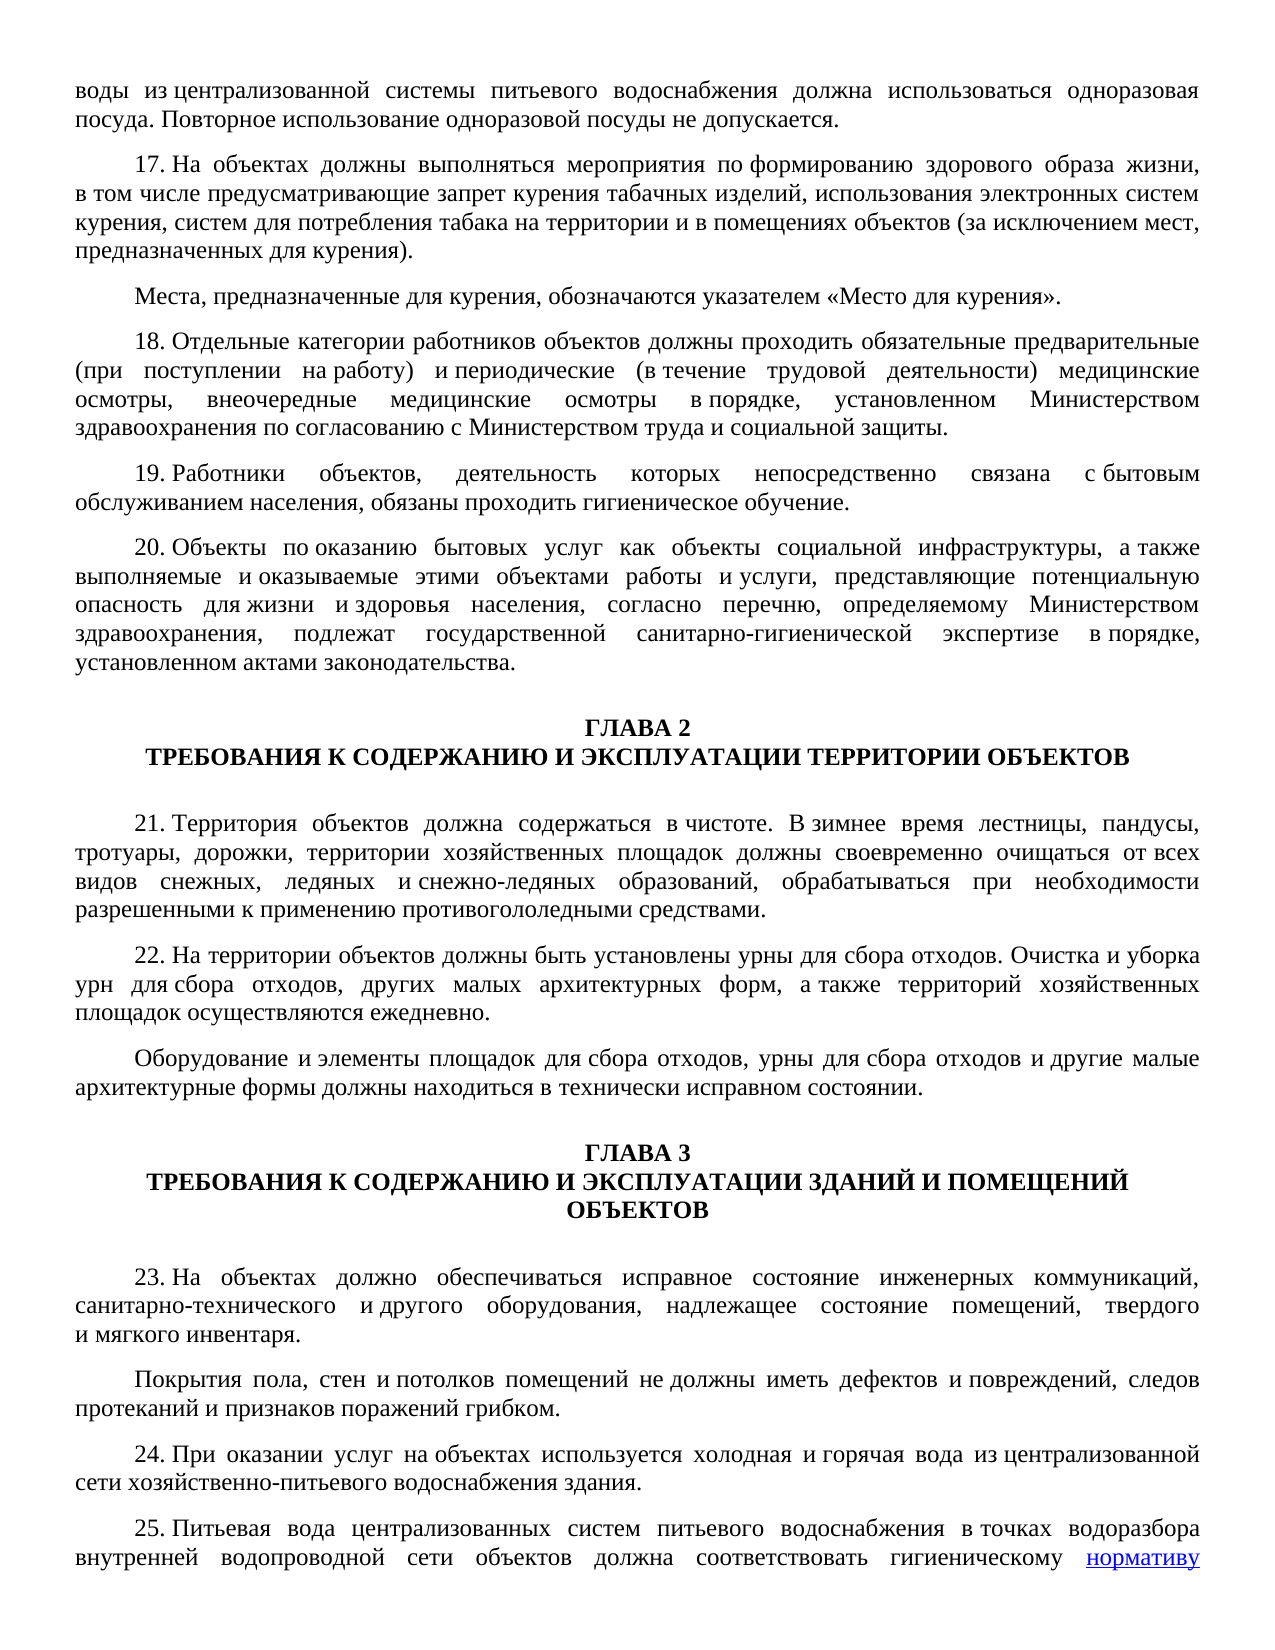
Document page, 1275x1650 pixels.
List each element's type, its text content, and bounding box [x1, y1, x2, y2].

text 22. На территории объектов должны быть установлены урны для сбора отходов. Очистка и уборка урн для сбора отходов, других малых архитектурных форм, а также территорий хозяйственных площадок осуществляются ежедневно. [75, 940, 1200, 1026]
text Оборудование и элементы площадок для сбора отходов, урны для сбора отходов и другие малые архитектурные формы должны находиться в технически исправном состоянии. [75, 1043, 1200, 1100]
text 17. На объектах должны выполняться мероприятия по формированию здорового образа жизни, в том числе предусматривающие запрет курения табачных изделий, использования электронных систем курения, систем для потребления табака на территории и в помещениях объектов (за исключением мест, предназначенных для курения). [75, 149, 1200, 264]
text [75, 75, 1200, 132]
text ГЛАВА 2 ТРЕБОВАНИЯ К СОДЕРЖАНИЮ И ЭКСПЛУАТАЦИИ ТЕРРИТОРИИ ОБЪЕКТОВ [75, 713, 1200, 771]
text Места, предназначенные для курения, обозначаются указателем «Место для курения». [75, 281, 1200, 309]
text ГЛАВА 3 ТРЕБОВАНИЯ К СОДЕРЖАНИЮ И ЭКСПЛУАТАЦИИ ЗДАНИЙ И ПОМЕЩЕНИЙ ОБЪЕКТОВ [75, 1138, 1200, 1224]
text 18. Отдельные категории работников объектов должны проходить обязательные предварительные (при поступлении на работу) и периодические (в течение трудовой деятельности) медицинские осмотры, внеочередные медицинские осмотры в порядке, установленном Министерством здравоохранения по согласованию с Министерством труда и социальной защиты. [75, 326, 1200, 441]
text 20. Объекты по оказанию бытовых услуг как объекты социальной инфраструктуры, а также выполняемые и оказываемые этими объектами работы и услуги, представляющие потенциальную опасность для жизни и здоровья населения, согласно перечню, определяемому Министерством здравоохранения, подлежат государственной санитарно-гигиенической экспертизе в порядке, установленном актами законодательства. [75, 532, 1200, 676]
text 23. На объектах должно обеспечиваться исправное состояние инженерных коммуникаций, санитарно-технического и другого оборудования, надлежащее состояние помещений, твердого и мягкого инвентаря. [75, 1262, 1200, 1348]
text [75, 1513, 1200, 1570]
text Покрытия пола, стен и потолков помещений не должны иметь дефектов и повреждений, следов протеканий и признаков поражений грибком. [75, 1364, 1200, 1422]
text 21. Территория объектов должна содержаться в чистоте. В зимнее время лестницы, пандусы, тротуары, дорожки, территории хозяйственных площадок должны своевременно очищаться от всех видов снежных, ледяных и снежно-ледяных образований, обрабатываться при необходимости разрешенными к применению противогололедными средствами. [75, 808, 1200, 923]
text 19. Работники объектов, деятельность которых непосредственно связана с бытовым обслуживанием населения, обязаны проходить гигиеническое обучение. [75, 458, 1200, 515]
text 24. При оказании услуг на объектах используется холодная и горячая вода из централизованной сети хозяйственно-питьевого водоснабжения здания. [75, 1439, 1200, 1496]
